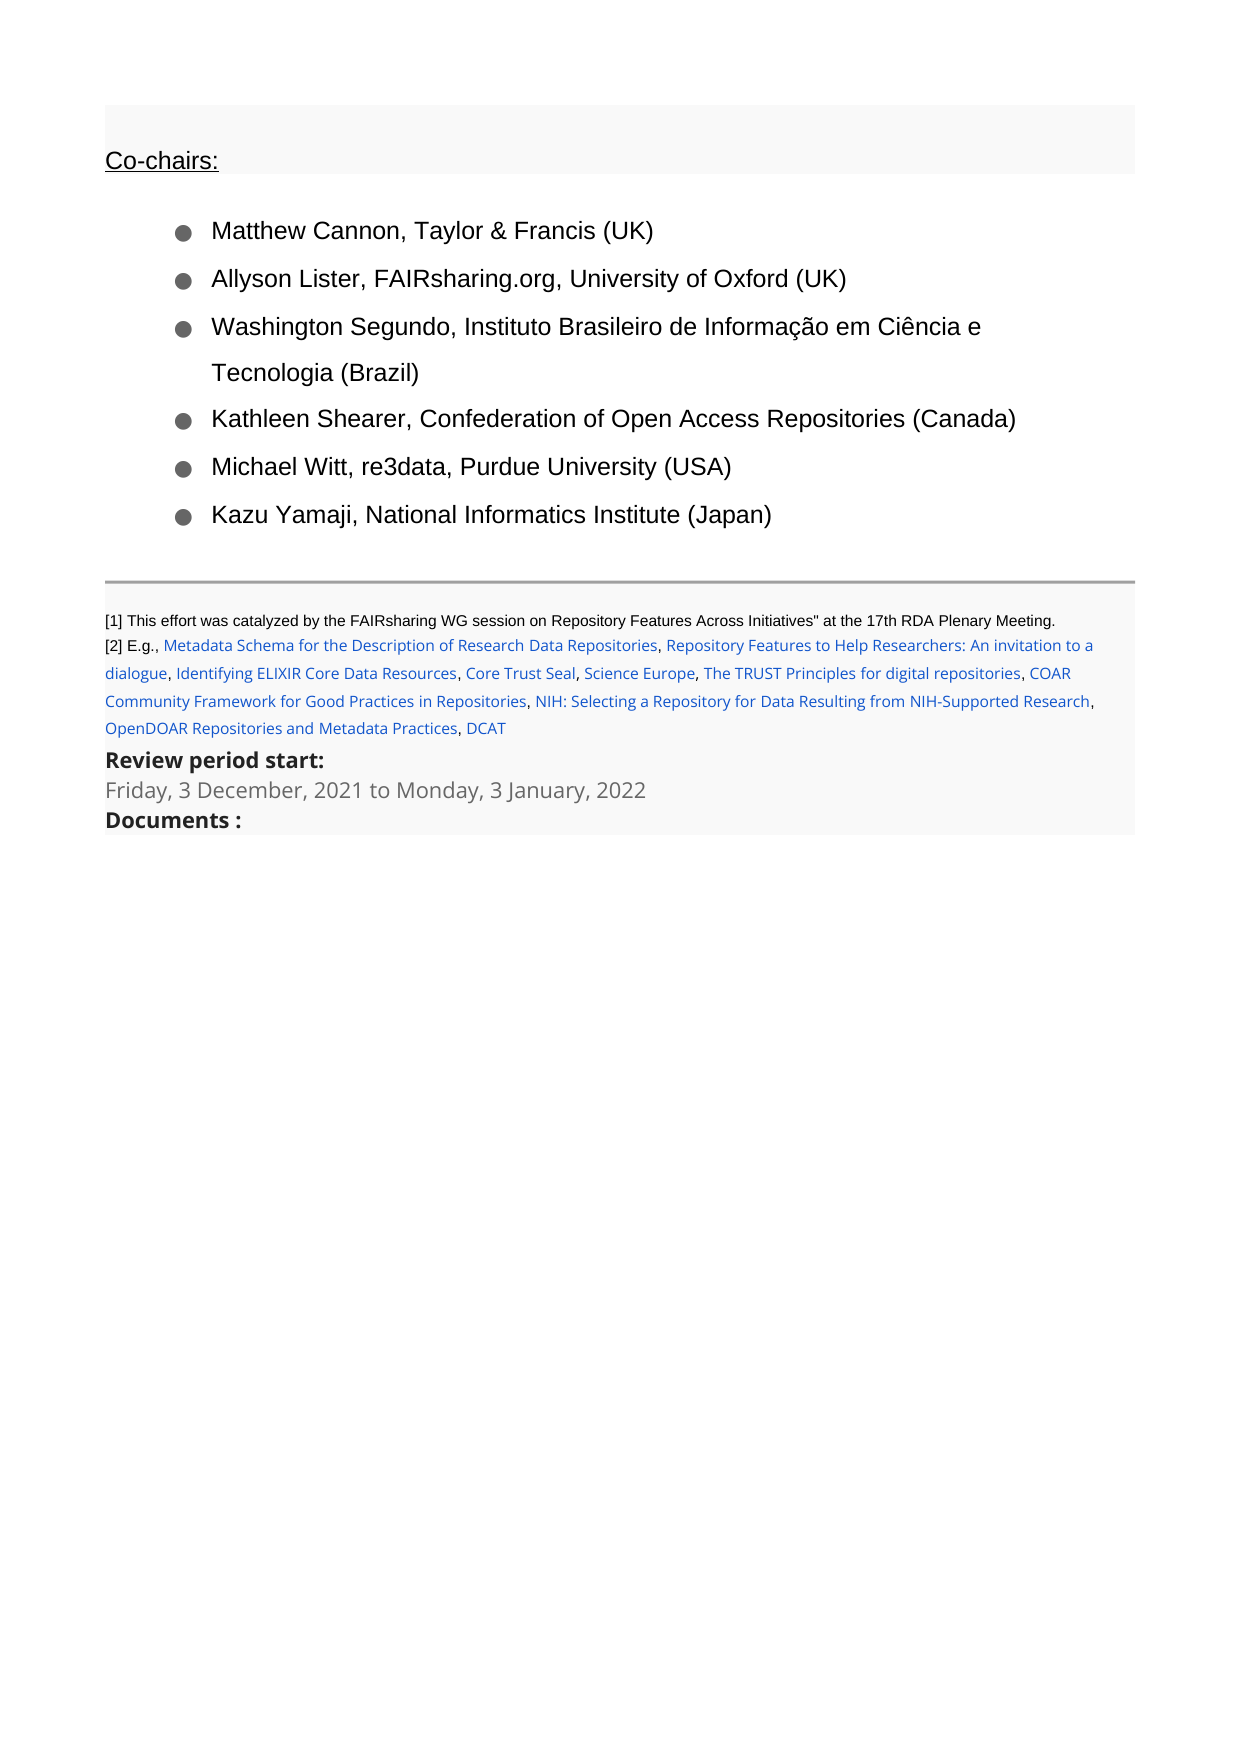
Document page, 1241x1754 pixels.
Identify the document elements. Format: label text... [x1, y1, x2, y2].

list Kazu Yamaji, National Informatics Institute (Japan) [174, 499, 1104, 529]
list Washington Segundo, Instituto Brasileiro de Informação em Ciência e Tecnologia (Brazil) [174, 311, 1104, 387]
text [2] E.g., Metadata Schema for the Description of Research Data Repositories, Repository Features to Help Researchers: An invitation to a dialogue, Identifying ELIXIR Core Data Resources, Core Trust Seal, Science Europe, The TRUST Principles for digital repositories, COAR Community Framework for Good Practices in Repositories, NIH: Selecting a Repository for Data Resulting from NIH-Supported Research, OpenDOAR Repositories and Metadata Practices, DCAT [105, 635, 1135, 739]
list Kathleen Shearer, Confederation of Open Access Repositories (Canada) [174, 404, 1104, 434]
text Documents : [105, 805, 1135, 835]
text Review period start: [105, 746, 1135, 775]
text [1] This effort was catalyzed by the FAIRsharing WG session on Repository Features Across Initiatives" at the 17th RDA Plenary Meeting. [105, 612, 1135, 630]
text Co-chairs: [105, 146, 1135, 174]
text Friday, 3 December, 2021 to Monday, 3 January, 2022 [105, 775, 1135, 805]
list Allyson Lister, FAIRsharing.org, University of Oxford (UK) [174, 264, 1104, 294]
list Michael Witt, re3data, Purdue University (USA) [174, 452, 1104, 482]
list Matthew Cannon, Taylor & Francis (UK) [174, 216, 1104, 246]
